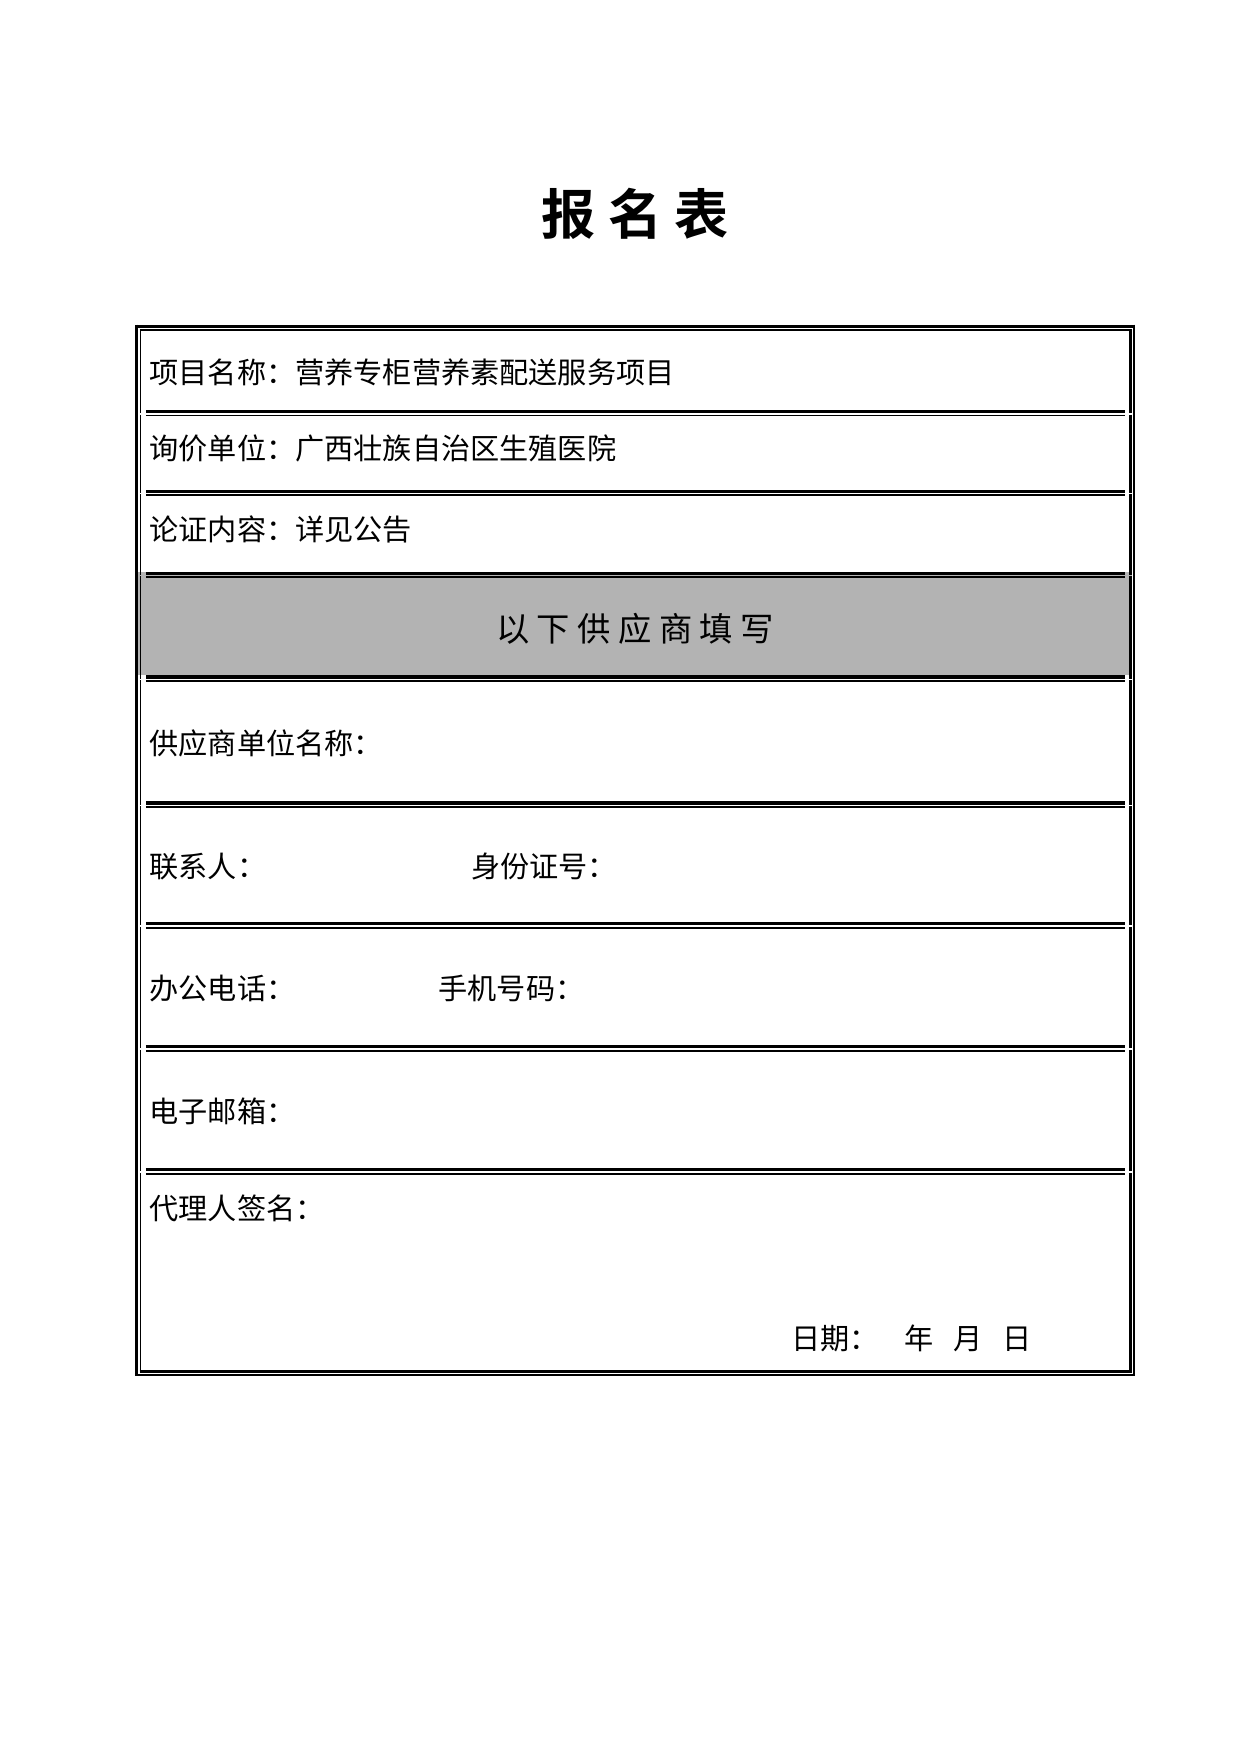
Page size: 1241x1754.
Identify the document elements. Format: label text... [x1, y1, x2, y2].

table_header 项目名称：营养专柜营养素配送服务项目 [141, 331, 1129, 410]
table_cell 代理人签名： 日期： 年 月 日 [138, 1168, 1132, 1369]
table_cell 电子邮箱： [138, 1045, 1132, 1168]
table_cell 询价单位：广西壮族自治区生殖医院 [138, 410, 1132, 489]
table_cell 联系人： 身份证号： [138, 801, 1132, 922]
text 报 名 表 [177, 162, 1093, 259]
table_cell 以 下 供 应 商 填 写 [138, 572, 1132, 675]
table_cell 供应商单位名称： [138, 675, 1132, 801]
table_cell 办公电话： 手机号码： [138, 922, 1132, 1045]
table_cell 论证内容：详见公告 [138, 490, 1132, 572]
